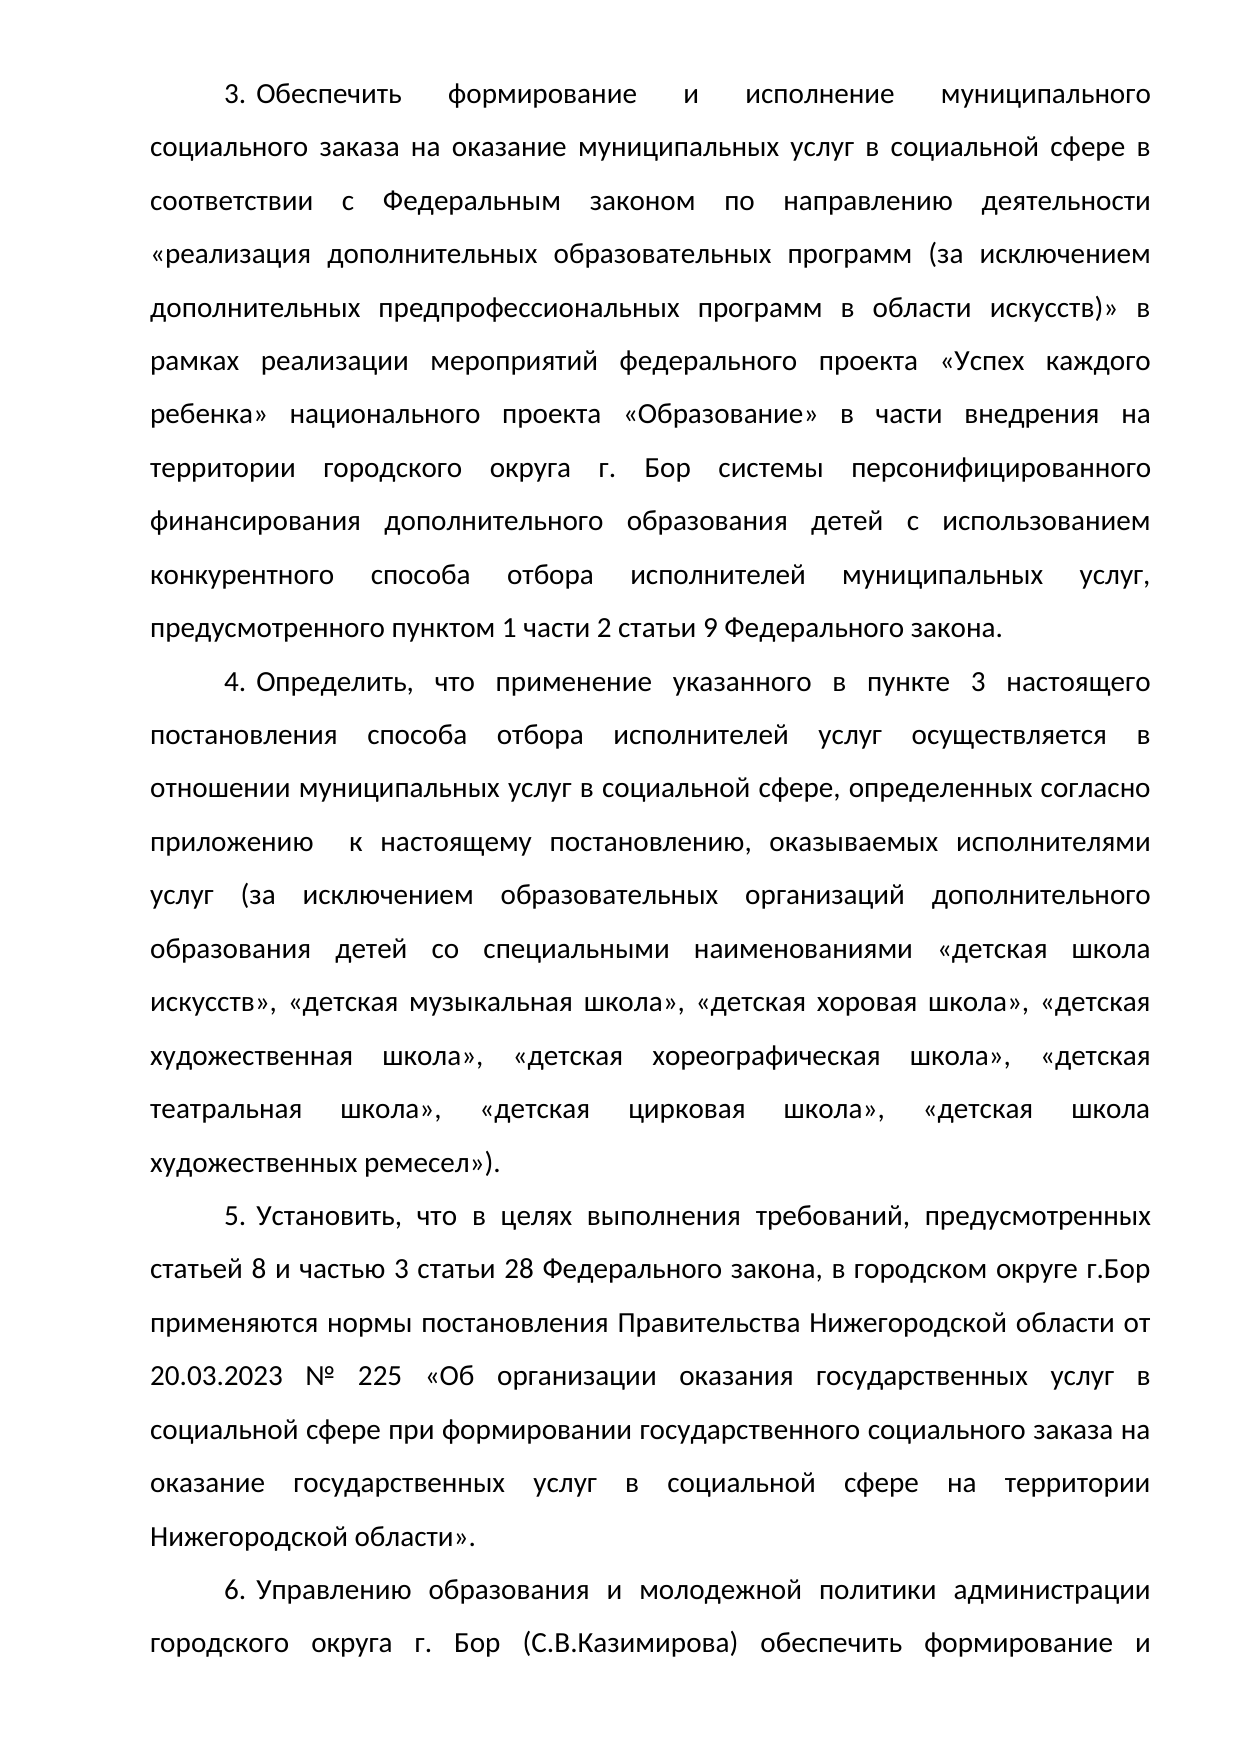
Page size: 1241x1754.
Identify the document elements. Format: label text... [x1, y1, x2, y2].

list Обеспечить формирование и исполнение муниципального социального заказа на оказание муниципальных услуг в социальной сфере в соответствии с Федеральным законом по направлению деятельности «реализация дополнительных образовательных программ (за исключением дополнительных предпрофессиональных программ в области искусств)» в рамках реализации мероприятий федерального проекта «Успех каждого ребенка» национального проекта «Образование» в части внедрения на территории городского округа г. Бор системы персонифицированного финансирования дополнительного образования детей с использованием конкурентного способа отбора исполнителей муниципальных услуг, предусмотренного пунктом 1 части 2 статьи 9 Федерального закона. [150, 75, 1152, 645]
list Установить, что в целях выполнения требований, предусмотренных статьей 8 и частью 3 статьи 28 Федерального закона, в городском округе г.Бор применяются нормы постановления Правительства Нижегородской области от 20.03.2023 № 225 «Об организации оказания государственных услуг в социальной сфере при формировании государственного социального заказа на оказание государственных услуг в социальной сфере на территории Нижегородской области». [150, 1197, 1152, 1553]
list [150, 1571, 1152, 1660]
list Определить, что применение указанного в пункте 3 настоящего постановления способа отбора исполнителей услуг осуществляется в отношении муниципальных услуг в социальной сфере, определенных согласно приложению к настоящему постановлению, оказываемых исполнителями услуг (за исключением образовательных организаций дополнительного образования детей со специальными наименованиями «детская школа искусств», «детская музыкальная школа», «детская хоровая школа», «детская художественная школа», «детская хореографическая школа», «детская театральная школа», «детская цирковая школа», «детская школа художественных ремесел»). [150, 663, 1152, 1179]
